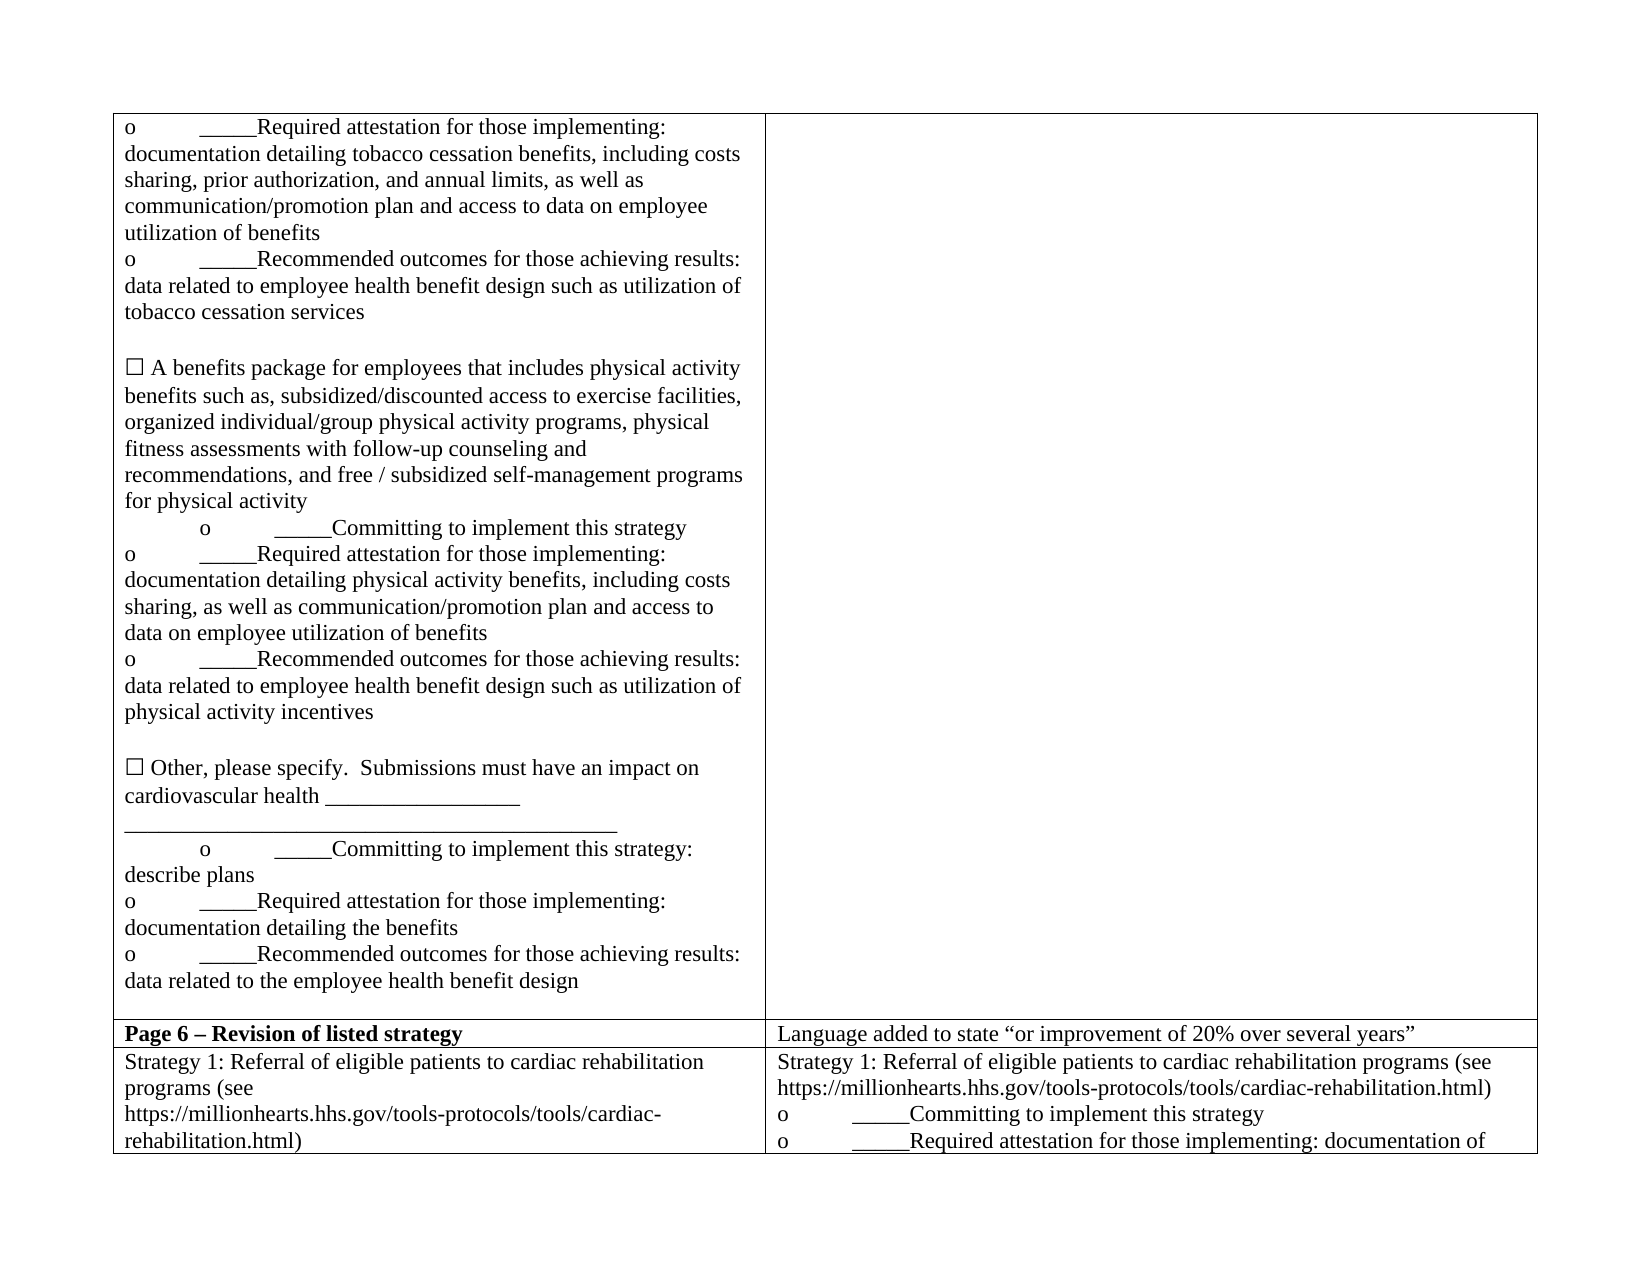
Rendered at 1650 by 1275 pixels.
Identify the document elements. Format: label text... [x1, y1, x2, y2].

table_cell Language added to state “or improvement of 20% over several years” [766, 1020, 1537, 1047]
table_cell Page 6 – Revision of listed strategy [114, 1020, 765, 1047]
table_cell [766, 114, 1537, 1019]
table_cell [766, 1048, 1537, 1153]
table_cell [114, 1048, 765, 1153]
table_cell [114, 114, 765, 1019]
